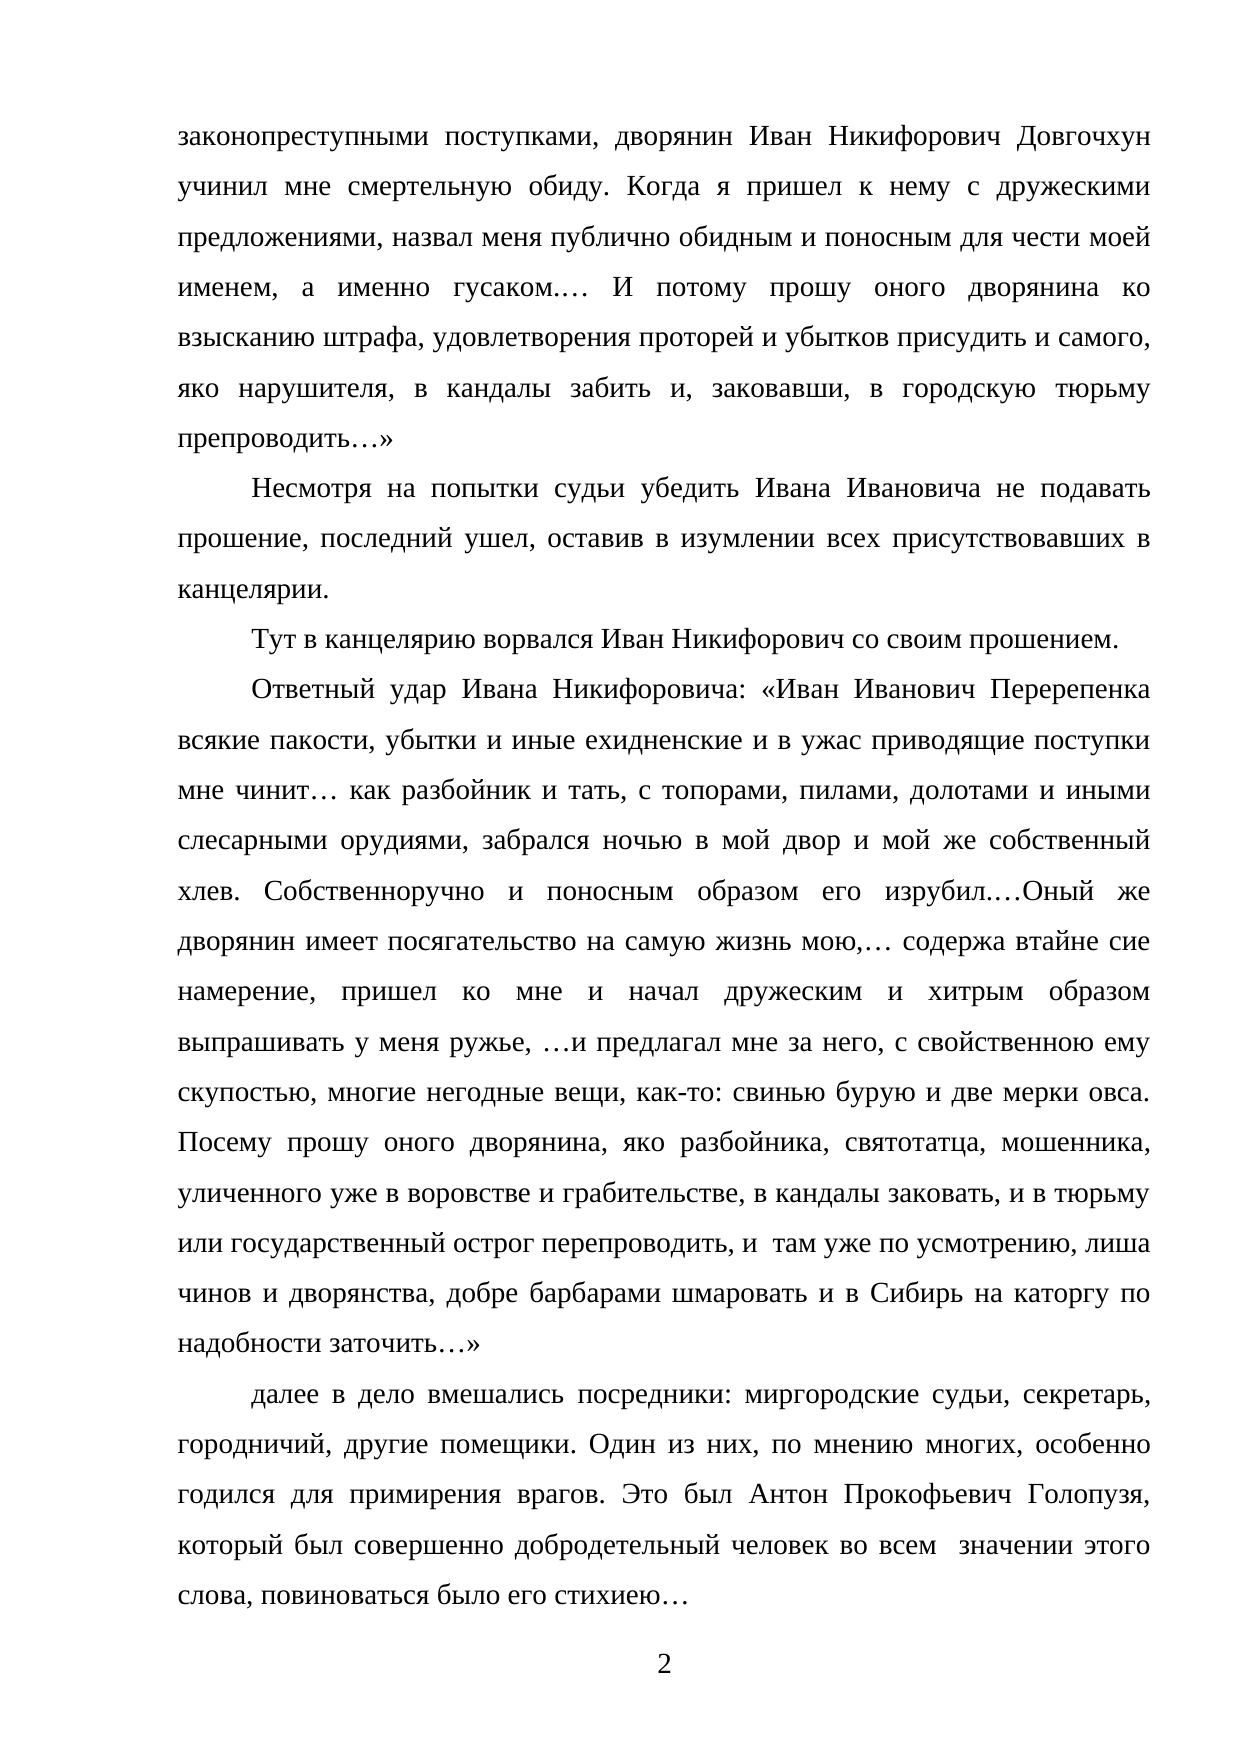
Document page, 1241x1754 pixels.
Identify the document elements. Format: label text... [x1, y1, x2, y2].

text Несмотря на попытки судьи убедить Ивана Ивановича не подавать прошение, последний ушел, оставив в изумлении всех присутствовавших в канцелярии. [177, 470, 1152, 604]
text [177, 118, 1152, 453]
text далее в дело вмешались посредники: миргородские судьи, секретарь, городничий, другие помещики. Один из них, по мнению многих, особенно годился для примирения врагов. Это был Антон Прокофьевич Голопузя, который был совершенно добродетельный человек во всем значении этого слова, повиноваться было его стихиею… [177, 1376, 1152, 1611]
text Ответный удар Ивана Никифоровича: «Иван Иванович Перерепенка всякие пакости, убытки и иные ехидненские и в ужас приводящие поступки мне чинит… как разбойник и тать, с топорами, пилами, долотами и иными слесарными орудиями, забрался ночью в мой двор и мой же собственный хлев. Собственноручно и поносным образом его изрубил.…Оный же дворянин имеет посягательство на самую жизнь мою,… содержа втайне сие намерение, пришел ко мне и начал дружеским и хитрым образом выпрашивать у меня ружье, …и предлагал мне за него, с свойственною ему скупостью, многие негодные вещи, как-то: свинью бурую и две мерки овса. Посему прошу оного дворянина, яко разбойника, святотатца, мошенника, уличенного уже в воровстве и грабительстве, в кандалы заковать, и в тюрьму или государственный острог перепроводить, и там уже по усмотрению, лиша чинов и дворянства, добре барбарами шмаровать и в Сибирь на каторгу по надобности заточить…» [177, 672, 1152, 1359]
text Тут в канцелярию ворвался Иван Никифорович со своим прошением. [177, 621, 1152, 655]
